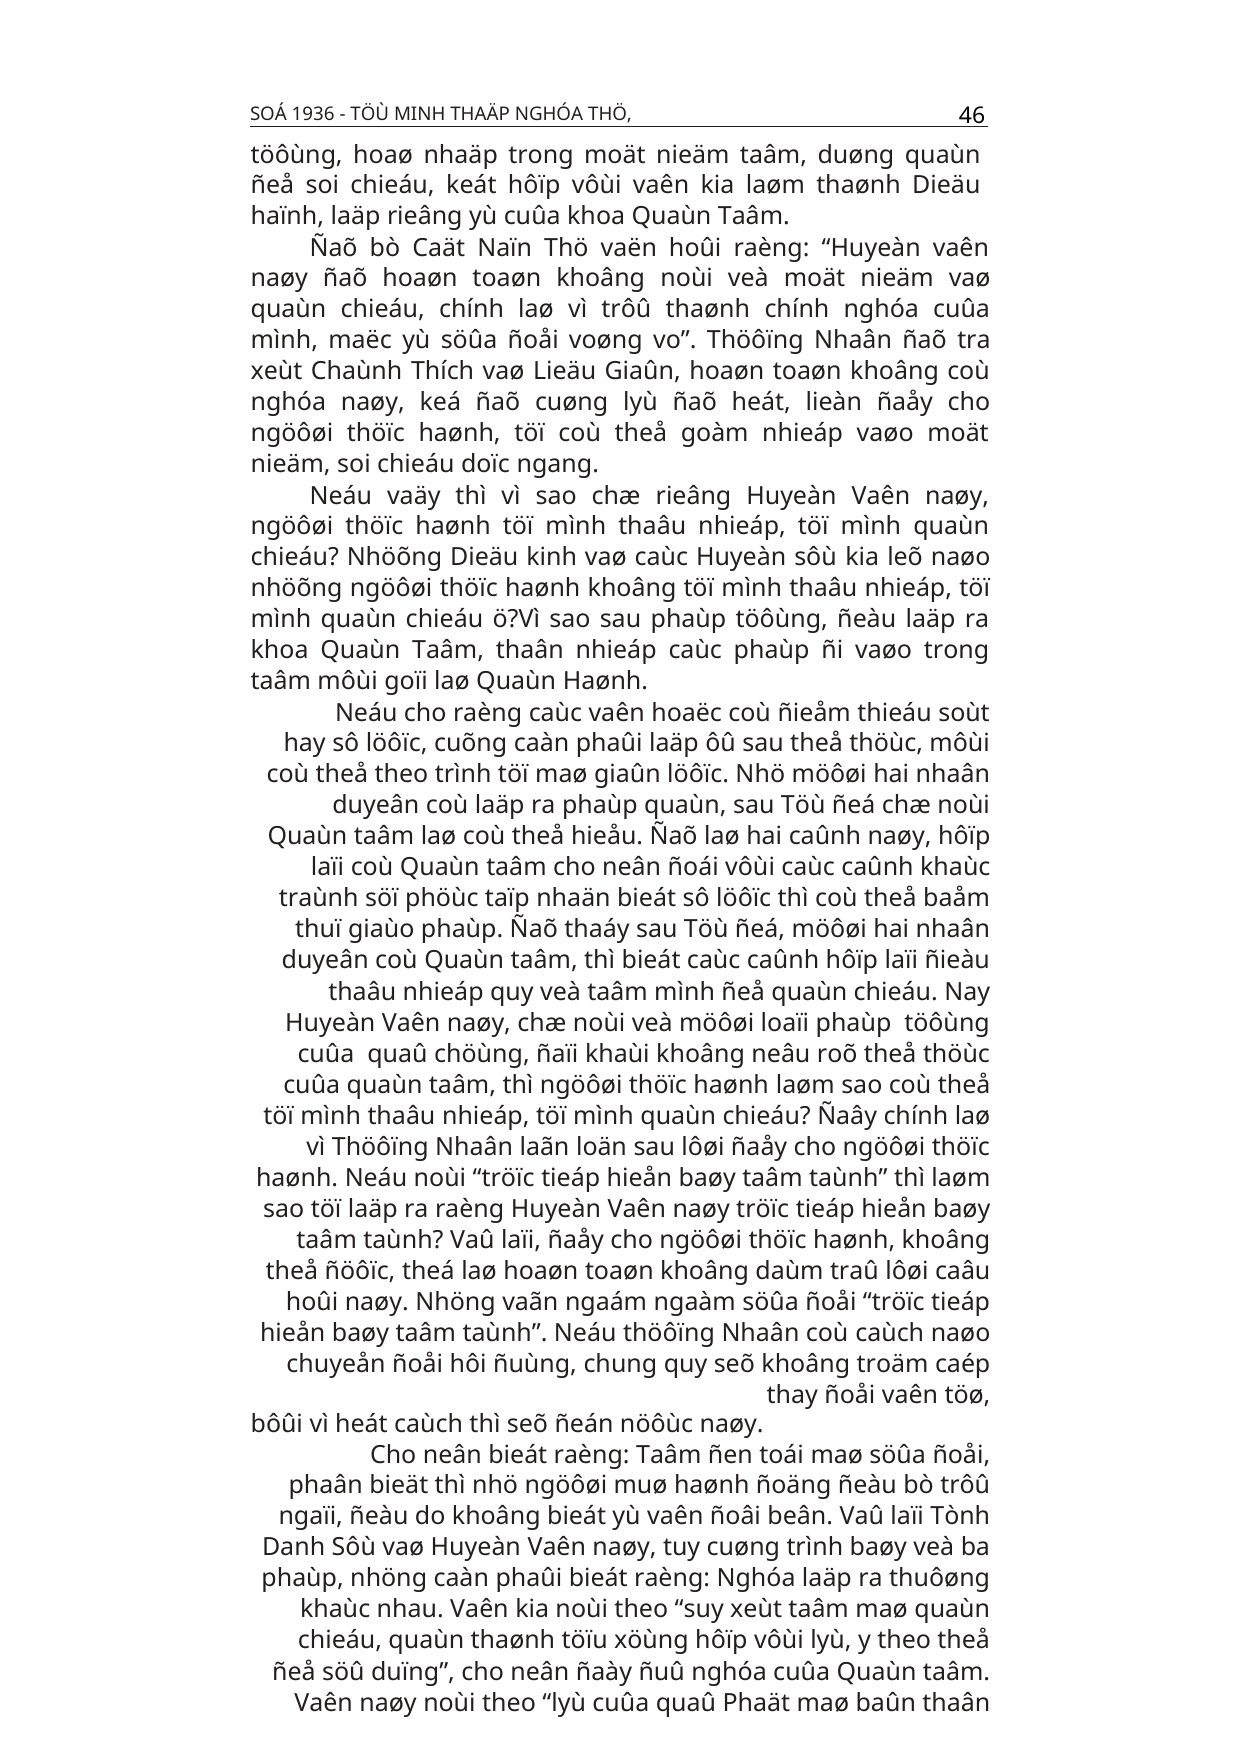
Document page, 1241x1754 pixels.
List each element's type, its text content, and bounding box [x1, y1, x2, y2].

text Neáu vaäy thì vì sao chæ rieâng Huyeàn Vaên naøy, ngöôøi thöïc haønh töï mình thaâu nhieáp, töï mình quaùn chieáu? Nhöõng Dieäu kinh vaø caùc Huyeàn sôù kia leõ naøo nhöõng ngöôøi thöïc haønh khoâng töï mình thaâu nhieáp, töï mình quaùn chieáu ö?Vì sao sau phaùp töôùng, ñeàu laäp ra khoa Quaùn Taâm, thaân nhieáp caùc phaùp ñi vaøo trong taâm môùi goïi laø Quaùn Haønh. [250, 480, 990, 697]
text Neáu cho raèng caùc vaên hoaëc coù ñieåm thieáu soùt hay sô löôïc, cuõng caàn phaûi laäp ôû sau theå thöùc, môùi coù theå theo trình töï maø giaûn löôïc. Nhö möôøi hai nhaân duyeân coù laäp ra phaùp quaùn, sau Töù ñeá chæ noùi Quaùn taâm laø coù theå hieåu. Ñaõ laø hai caûnh naøy, hôïp laïi coù Quaùn taâm cho neân ñoái vôùi caùc caûnh khaùc traùnh söï phöùc taïp nhaän bieát sô löôïc thì coù theå baåm thuï giaùo phaùp. Ñaõ thaáy sau Töù ñeá, möôøi hai nhaân duyeân coù Quaùn taâm, thì bieát caùc caûnh hôïp laïi ñieàu thaâu nhieáp quy veà taâm mình ñeå quaùn chieáu. Nay Huyeàn Vaên naøy, chæ noùi veà möôøi loaïi phaùp töôùng cuûa quaû chöùng, ñaïi khaùi khoâng neâu roõ theå thöùc cuûa quaùn taâm, thì ngöôøi thöïc haønh laøm sao coù theå töï mình thaâu nhieáp, töï mình quaùn chieáu? Ñaây chính laø vì Thöôïng Nhaân laãn loän sau lôøi ñaåy cho ngöôøi thöïc haønh. Neáu noùi “tröïc tieáp hieån baøy taâm taùnh” thì laøm sao töï laäp ra raèng Huyeàn Vaên naøy tröïc tieáp hieån baøy taâm taùnh? Vaû laïi, ñaåy cho ngöôøi thöïc haønh, khoâng theå ñöôïc, theá laø hoaøn toaøn khoâng daùm traû lôøi caâu hoûi naøy. Nhöng vaãn ngaám ngaàm söûa ñoåi “tröïc tieáp hieån baøy taâm taùnh”. Neáu thöôïng Nhaân coù caùch naøo chuyeån ñoåi hôi ñuùng, chung quy seõ khoâng troäm caép thay ñoåi vaên töø, [251, 697, 990, 1411]
text töôùng, hoaø nhaäp trong moät nieäm taâm, duøng quaùn ñeå soi chieáu, keát hôïp vôùi vaên kia laøm thaønh Dieäu haïnh, laäp rieâng yù cuûa khoa Quaùn Taâm. [250, 138, 981, 231]
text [251, 1439, 990, 1718]
text bôûi vì heát caùch thì seõ ñeán nöôùc naøy. [250, 1411, 1092, 1438]
text Ñaõ bò Caät Naïn Thö vaën hoûi raèng: “Huyeàn vaên naøy ñaõ hoaøn toaøn khoâng noùi veà moät nieäm vaø quaùn chieáu, chính laø vì trôû thaønh chính nghóa cuûa mình, maëc yù söûa ñoåi voøng vo”. Thöôïng Nhaân ñaõ tra xeùt Chaùnh Thích vaø Lieäu Giaûn, hoaøn toaøn khoâng coù nghóa naøy, keá ñaõ cuøng lyù ñaõ heát, lieàn ñaåy cho ngöôøi thöïc haønh, töï coù theå goàm nhieáp vaøo moät nieäm, soi chieáu doïc ngang. [250, 231, 990, 480]
